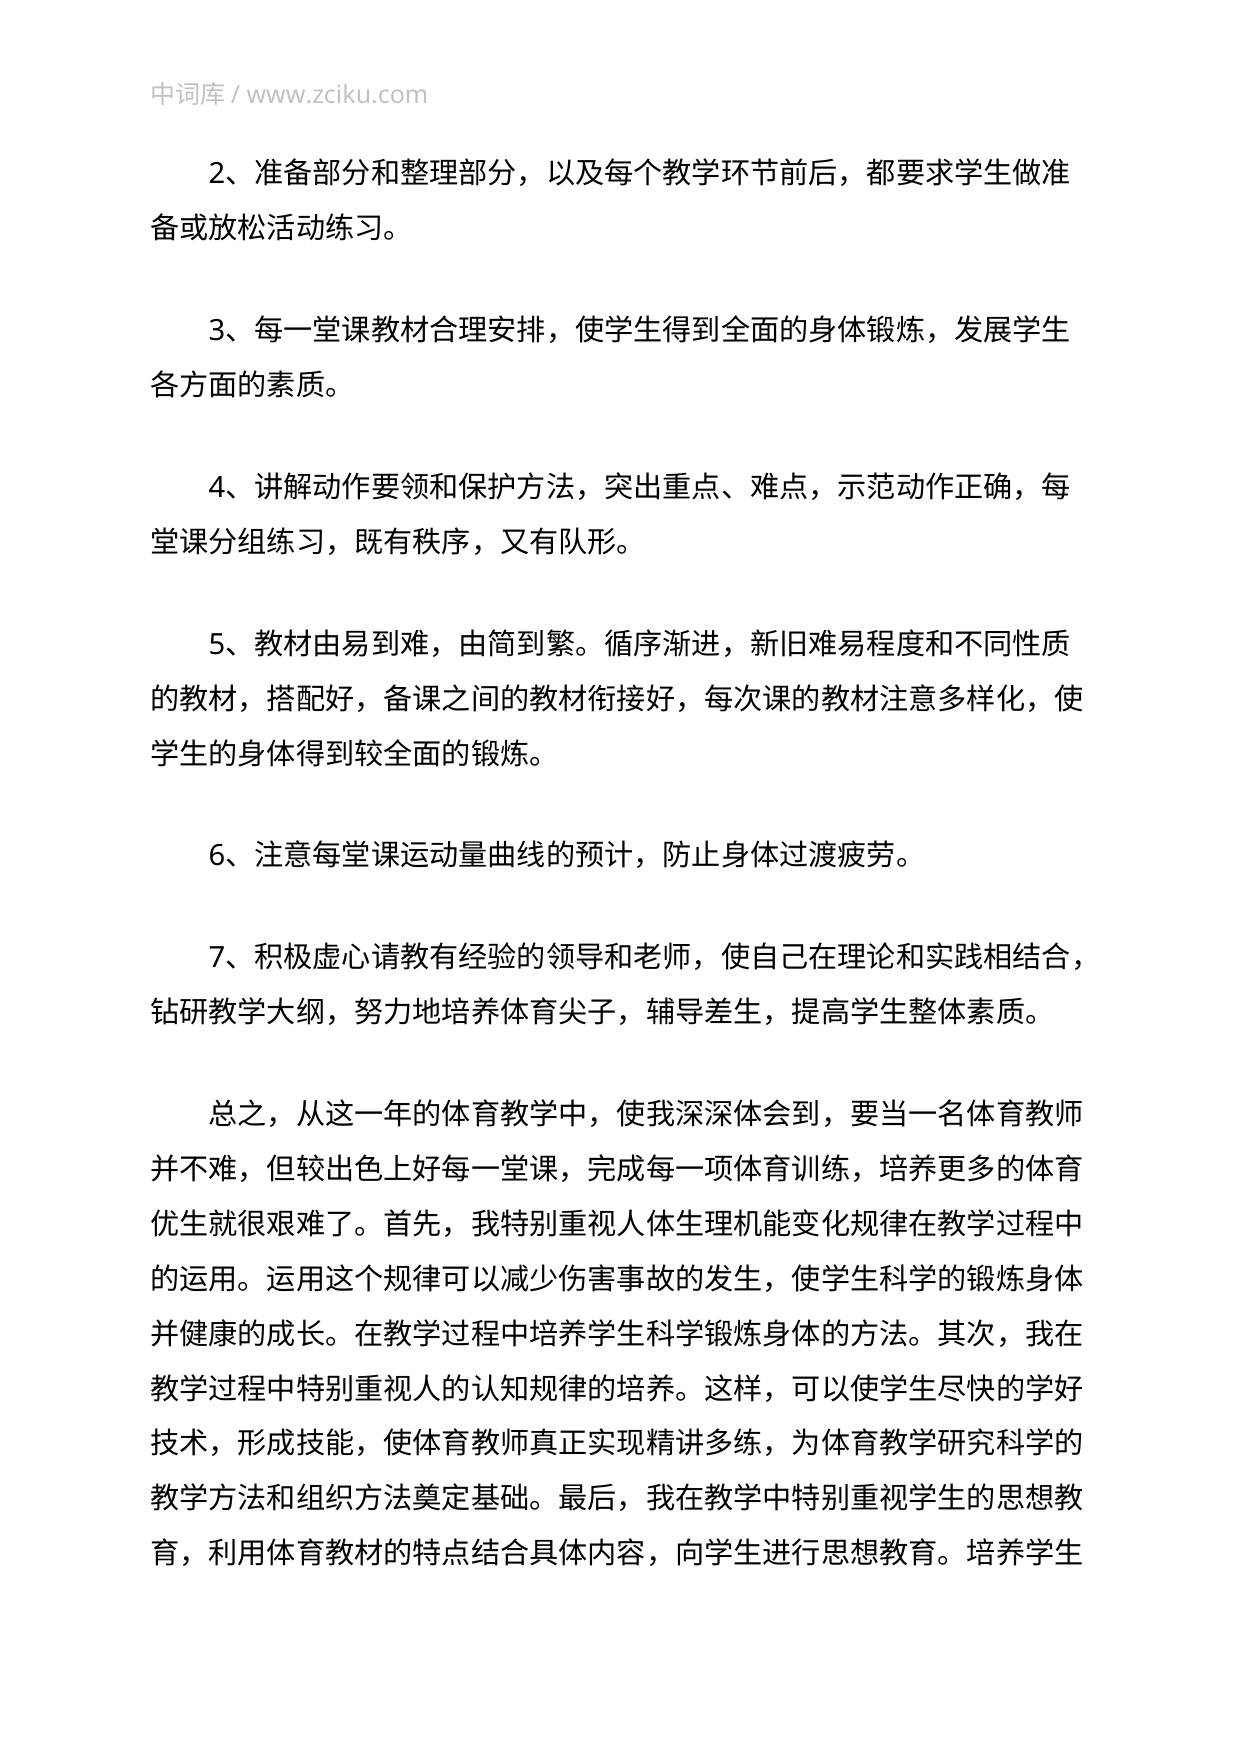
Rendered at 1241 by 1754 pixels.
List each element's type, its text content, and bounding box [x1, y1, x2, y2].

text 5、教材由易到难，由简到繁。循序渐进，新旧难易程度和不同性质的教材，搭配好，备课之间的教材衔接好，每次课的教材注意多样化，使学生的身体得到较全面的锻炼。 [150, 620, 1090, 772]
text 4、讲解动作要领和保护方法，突出重点、难点，示范动作正确，每堂课分组练习，既有秩序，又有队形。 [150, 463, 1090, 561]
text 3、每一堂课教材合理安排，使学生得到全面的身体锻炼，发展学生各方面的素质。 [150, 307, 1090, 404]
text 7、积极虚心请教有经验的领导和老师，使自己在理论和实践相结合，钻研教学大纲，努力地培养体育尖子，辅导差生，提高学生整体素质。 [150, 934, 1090, 1031]
text 2、准备部分和整理部分，以及每个教学环节前后，都要求学生做准备或放松活动练习。 [150, 150, 1090, 247]
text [150, 1091, 1090, 1572]
text 6、注意每堂课运动量曲线的预计，防止身体过渡疲劳。 [150, 832, 1090, 874]
